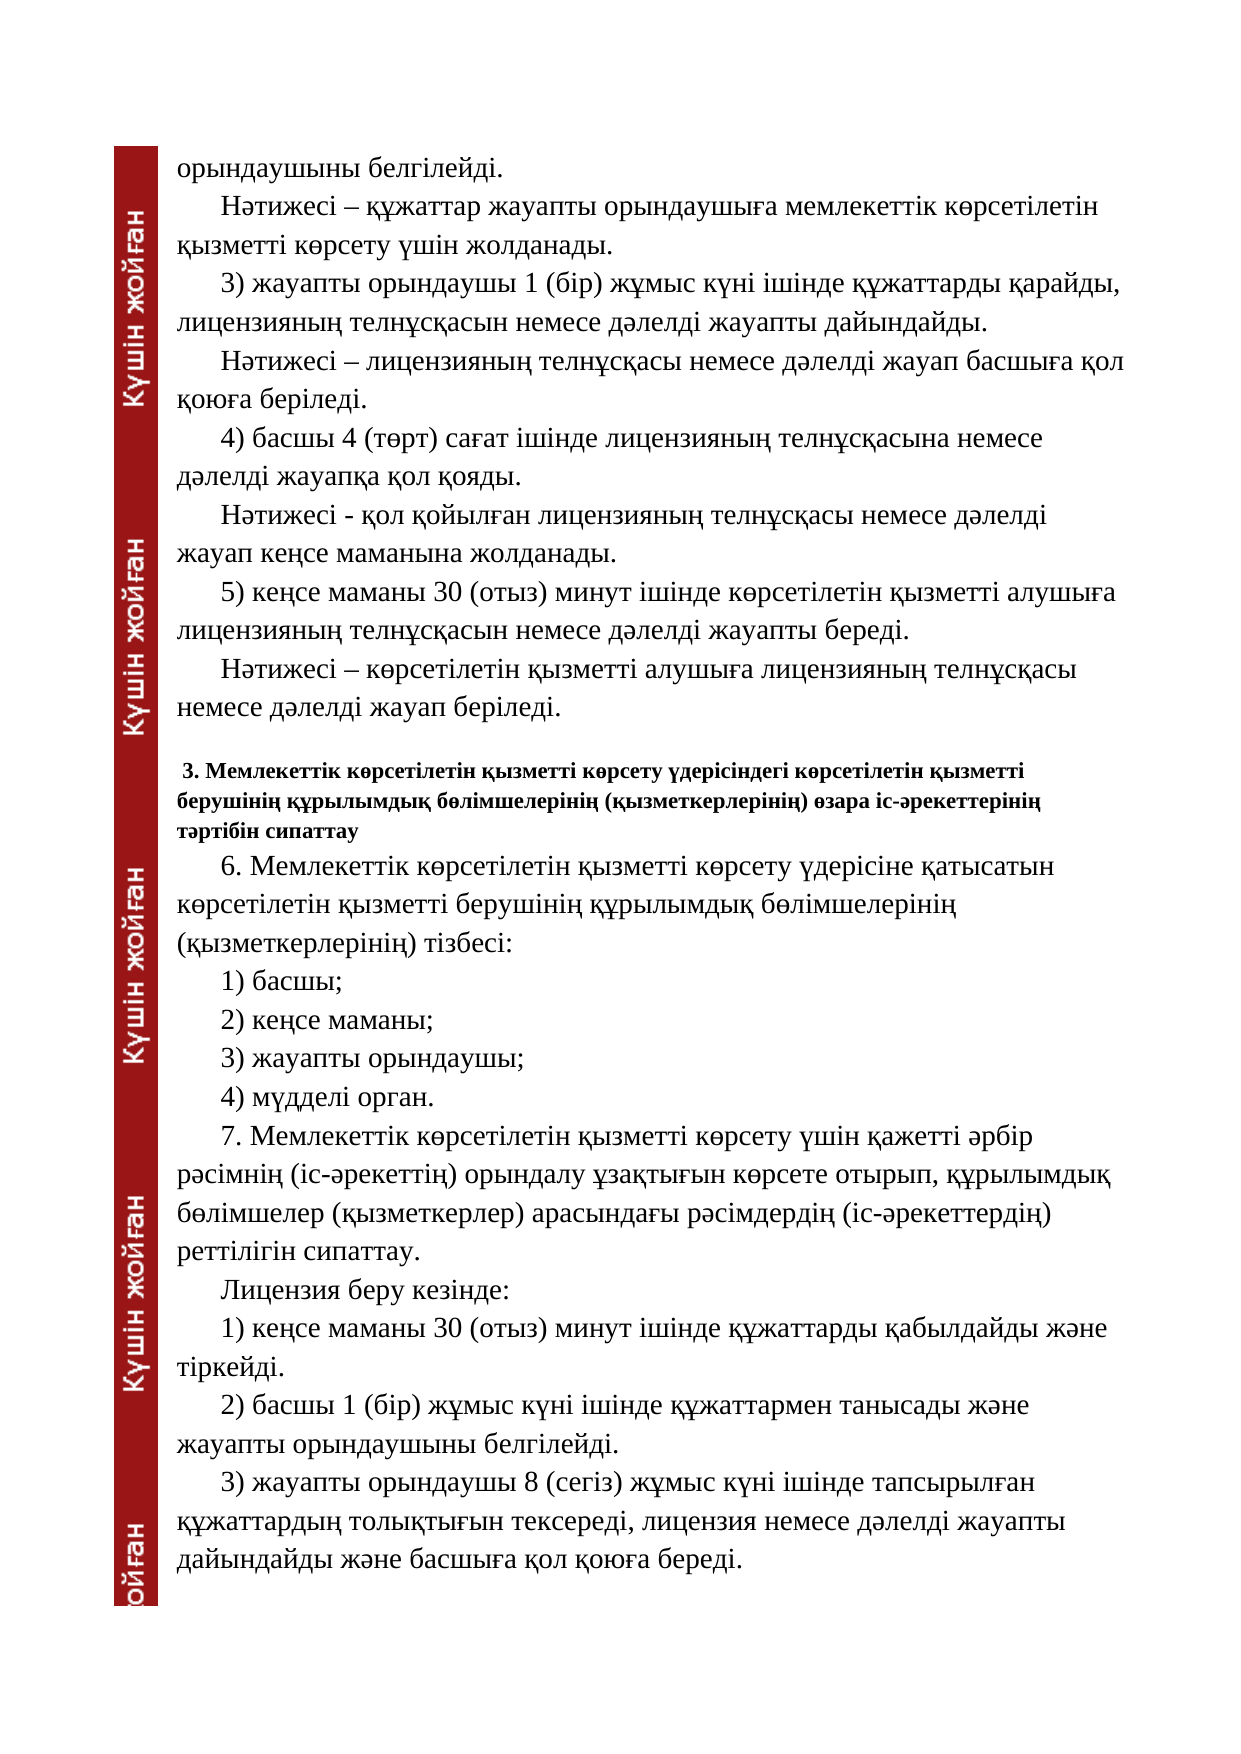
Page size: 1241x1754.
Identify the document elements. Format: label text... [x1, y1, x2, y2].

picture [114, 844, 158, 848]
picture [114, 753, 158, 757]
text 3. Мемлекеттiк көрсетілетін қызметті көрсету үдерісіндегі көрсетілетін қызметті берушiнiң құрылымдық бөлiмшелерiнiң (қызметкерлерiнiң) өзара іс-әрекеттерінің тәртiбiн сипаттау [112, 757, 1128, 844]
picture [114, 146, 158, 150]
picture [114, 1575, 158, 1606]
